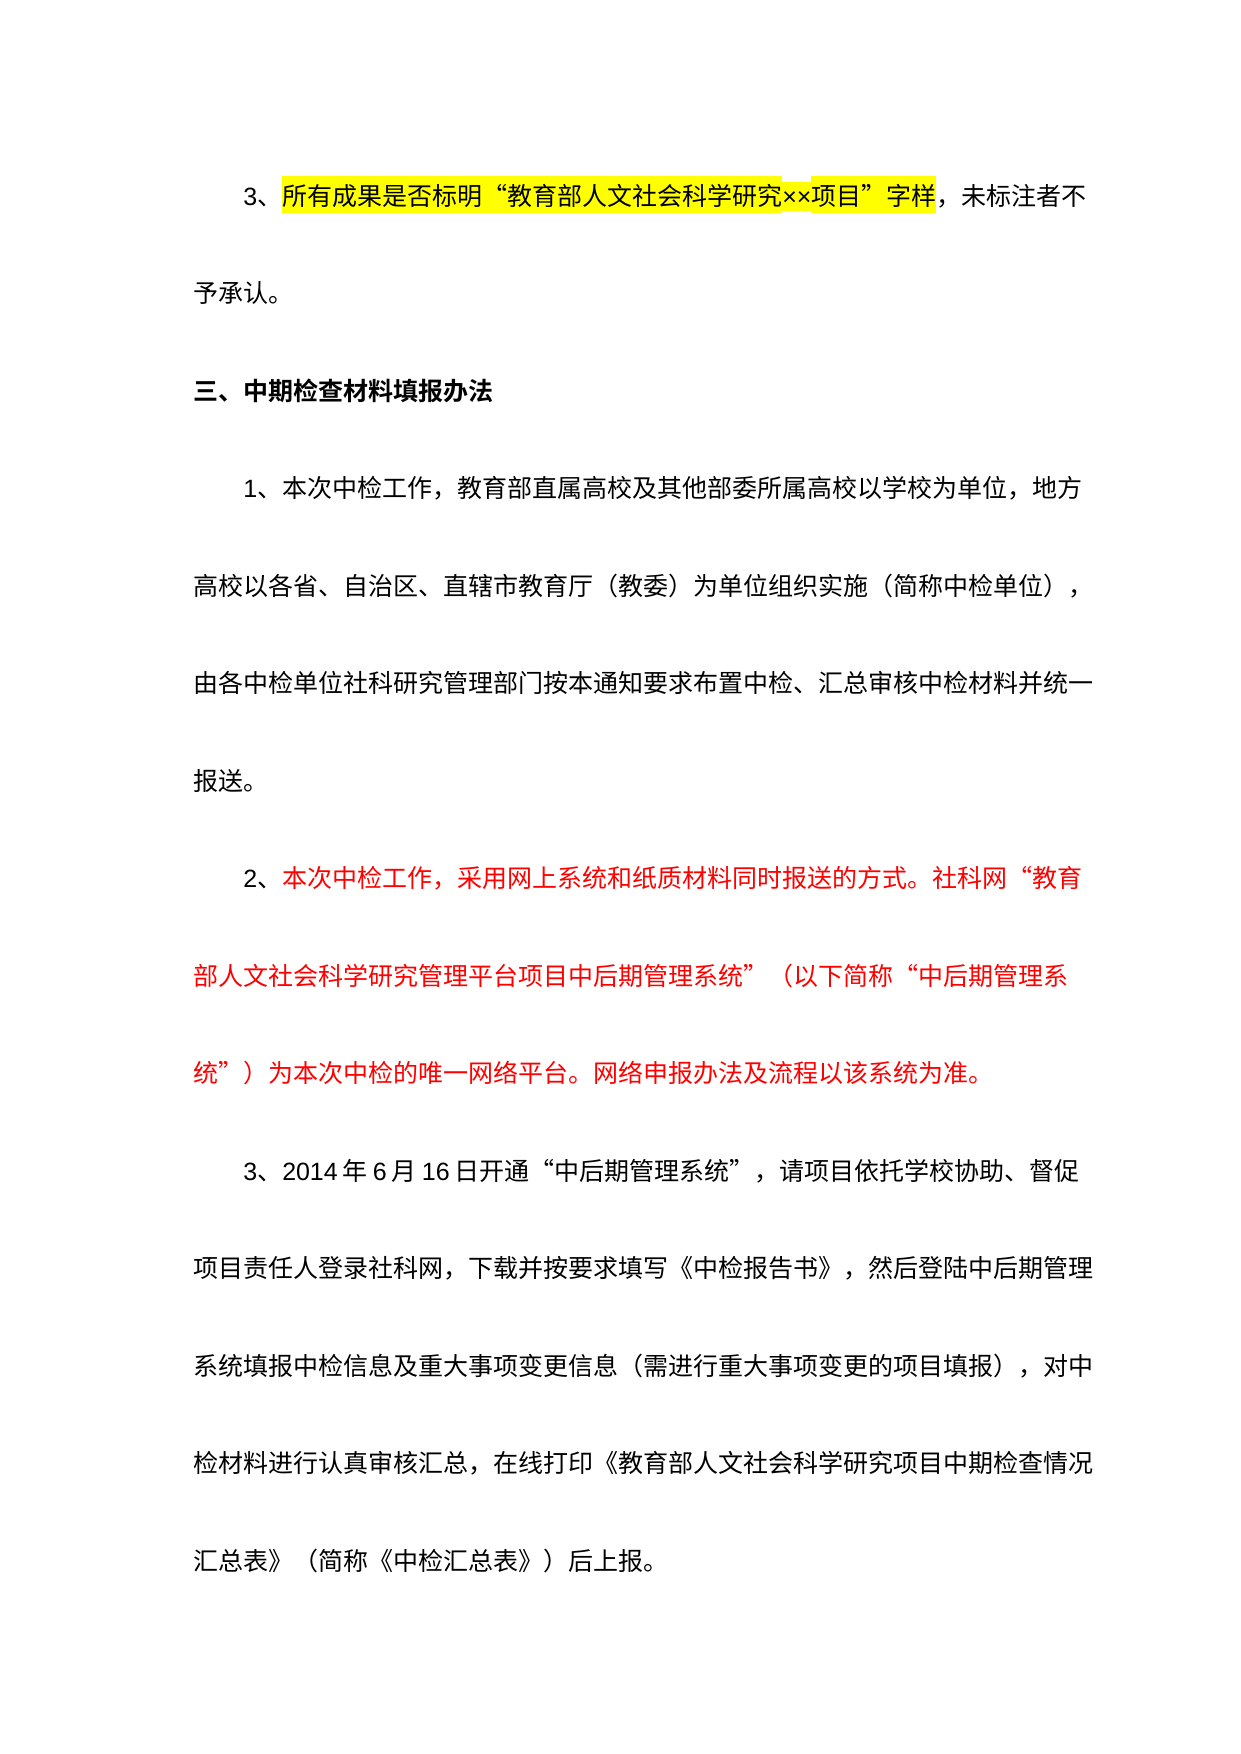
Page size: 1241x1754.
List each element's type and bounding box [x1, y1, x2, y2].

table_cell [193, 162, 1094, 1592]
